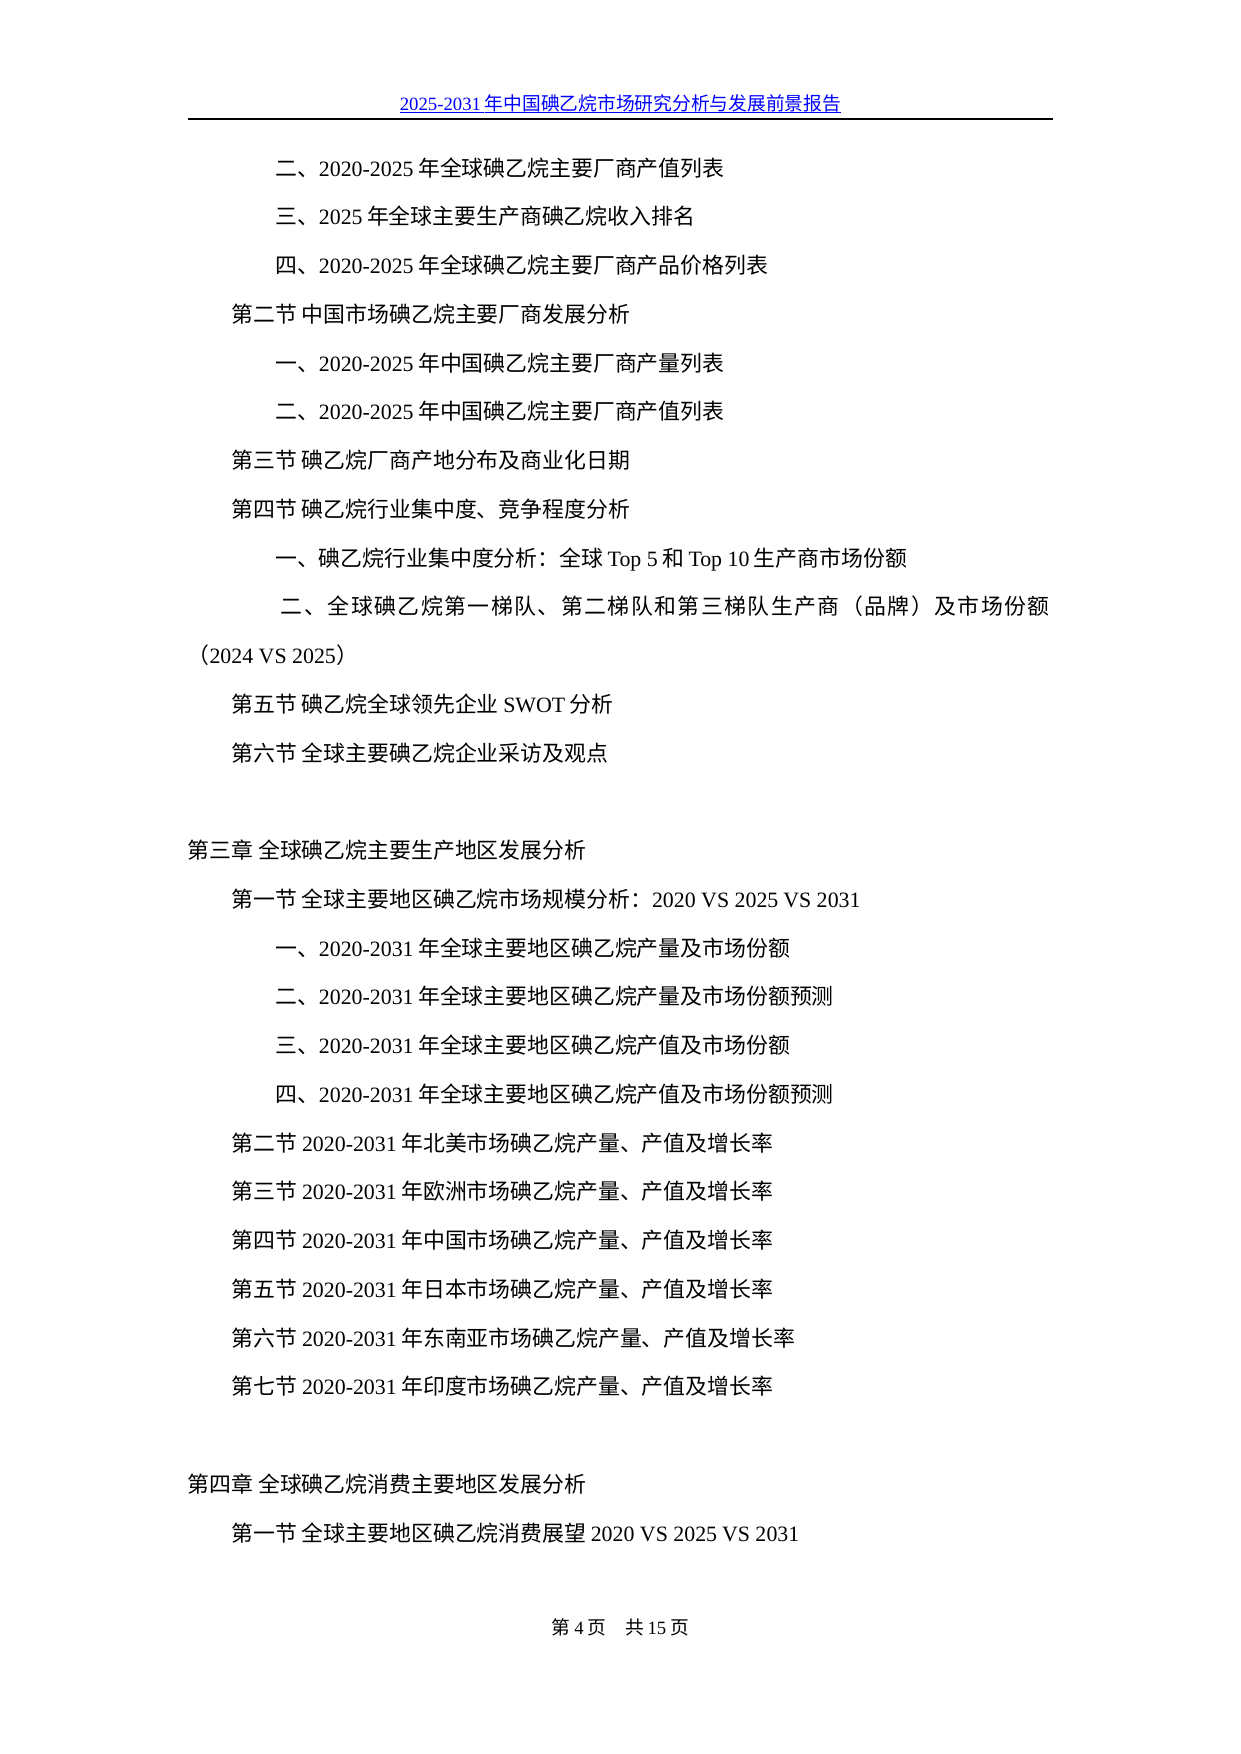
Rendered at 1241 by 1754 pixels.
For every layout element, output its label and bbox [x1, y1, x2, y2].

text [187, 150, 1053, 1548]
